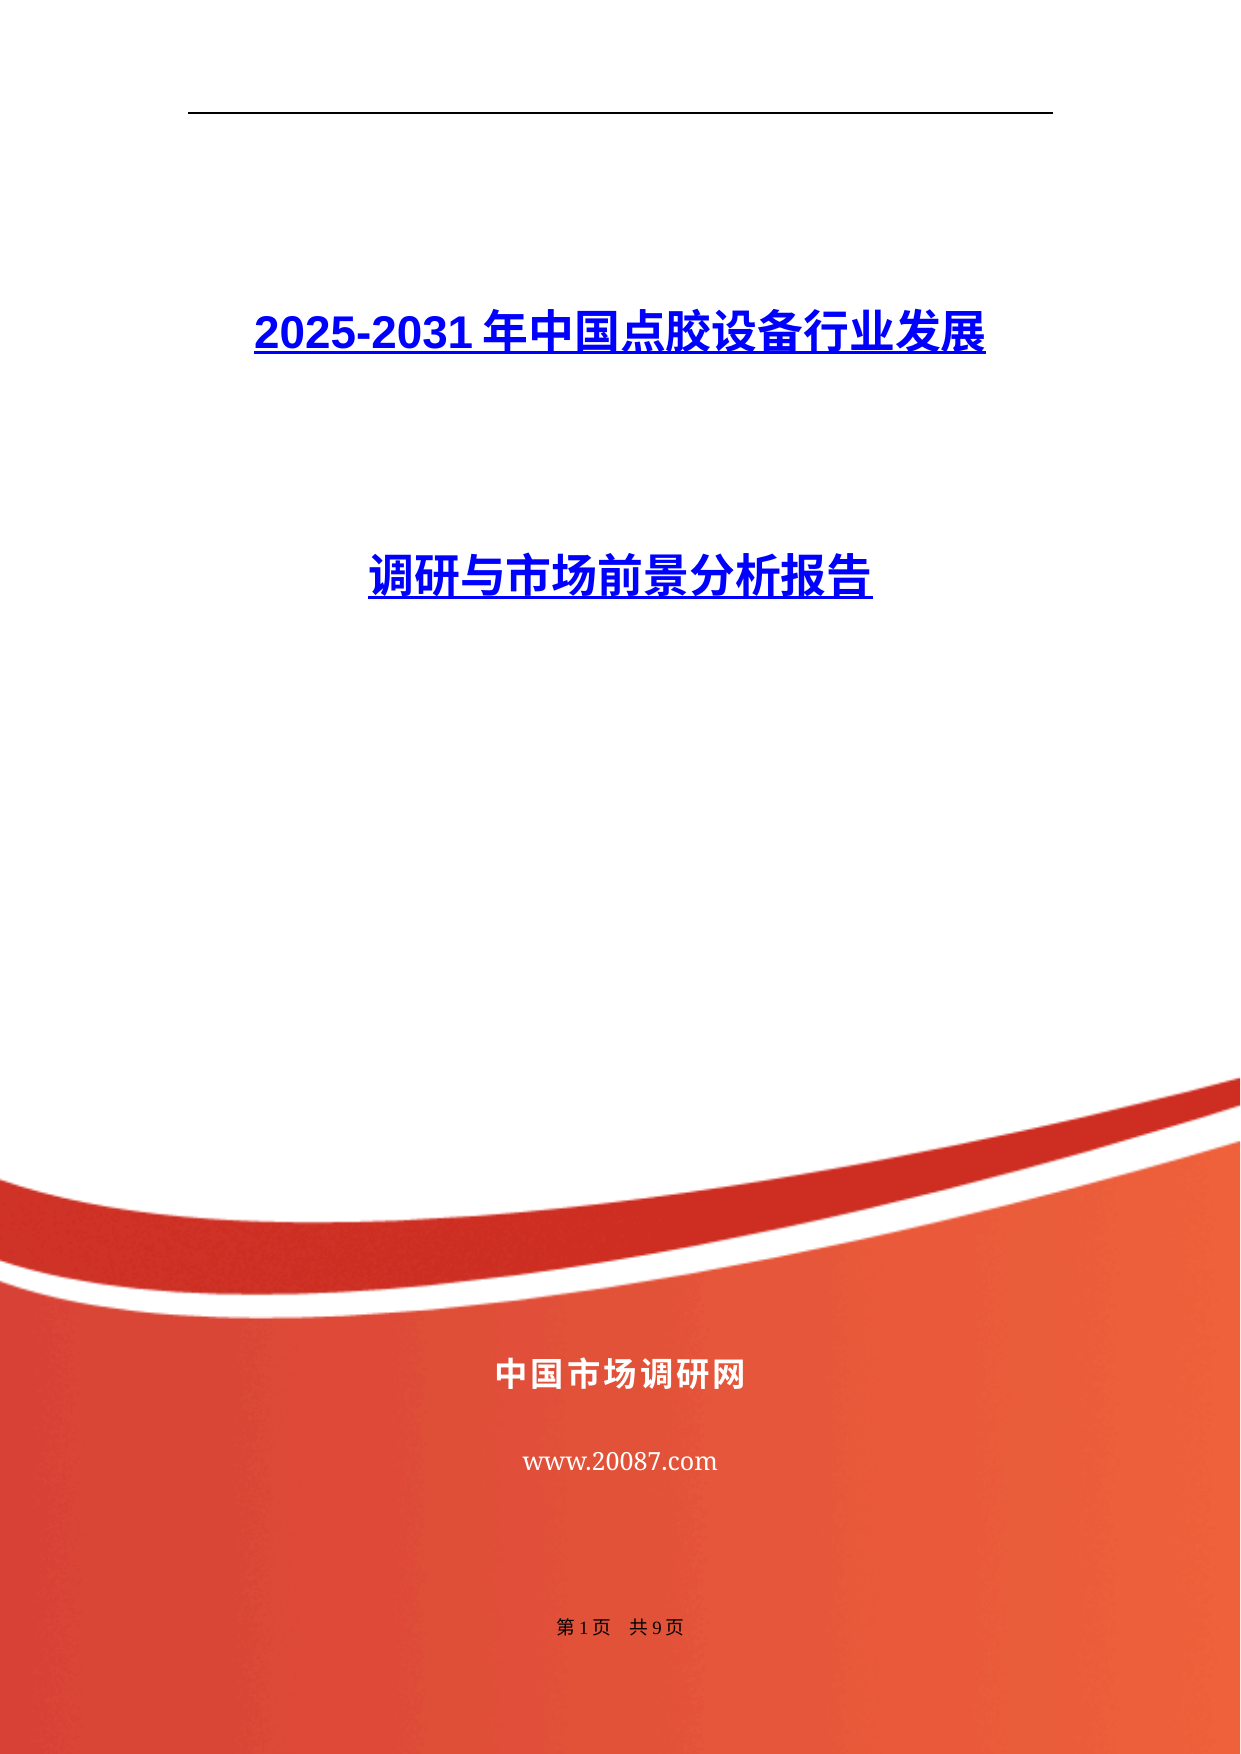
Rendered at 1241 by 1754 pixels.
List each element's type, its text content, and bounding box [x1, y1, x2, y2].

picture [0, 1006, 1241, 1754]
text www.20087.com [187, 1428, 1053, 1493]
table_header 2025-2031年中国点胶设备行业发展调研与市场前景分析报告 [188, 207, 1053, 773]
subtitle 中国市场调研网 [187, 1339, 1053, 1404]
